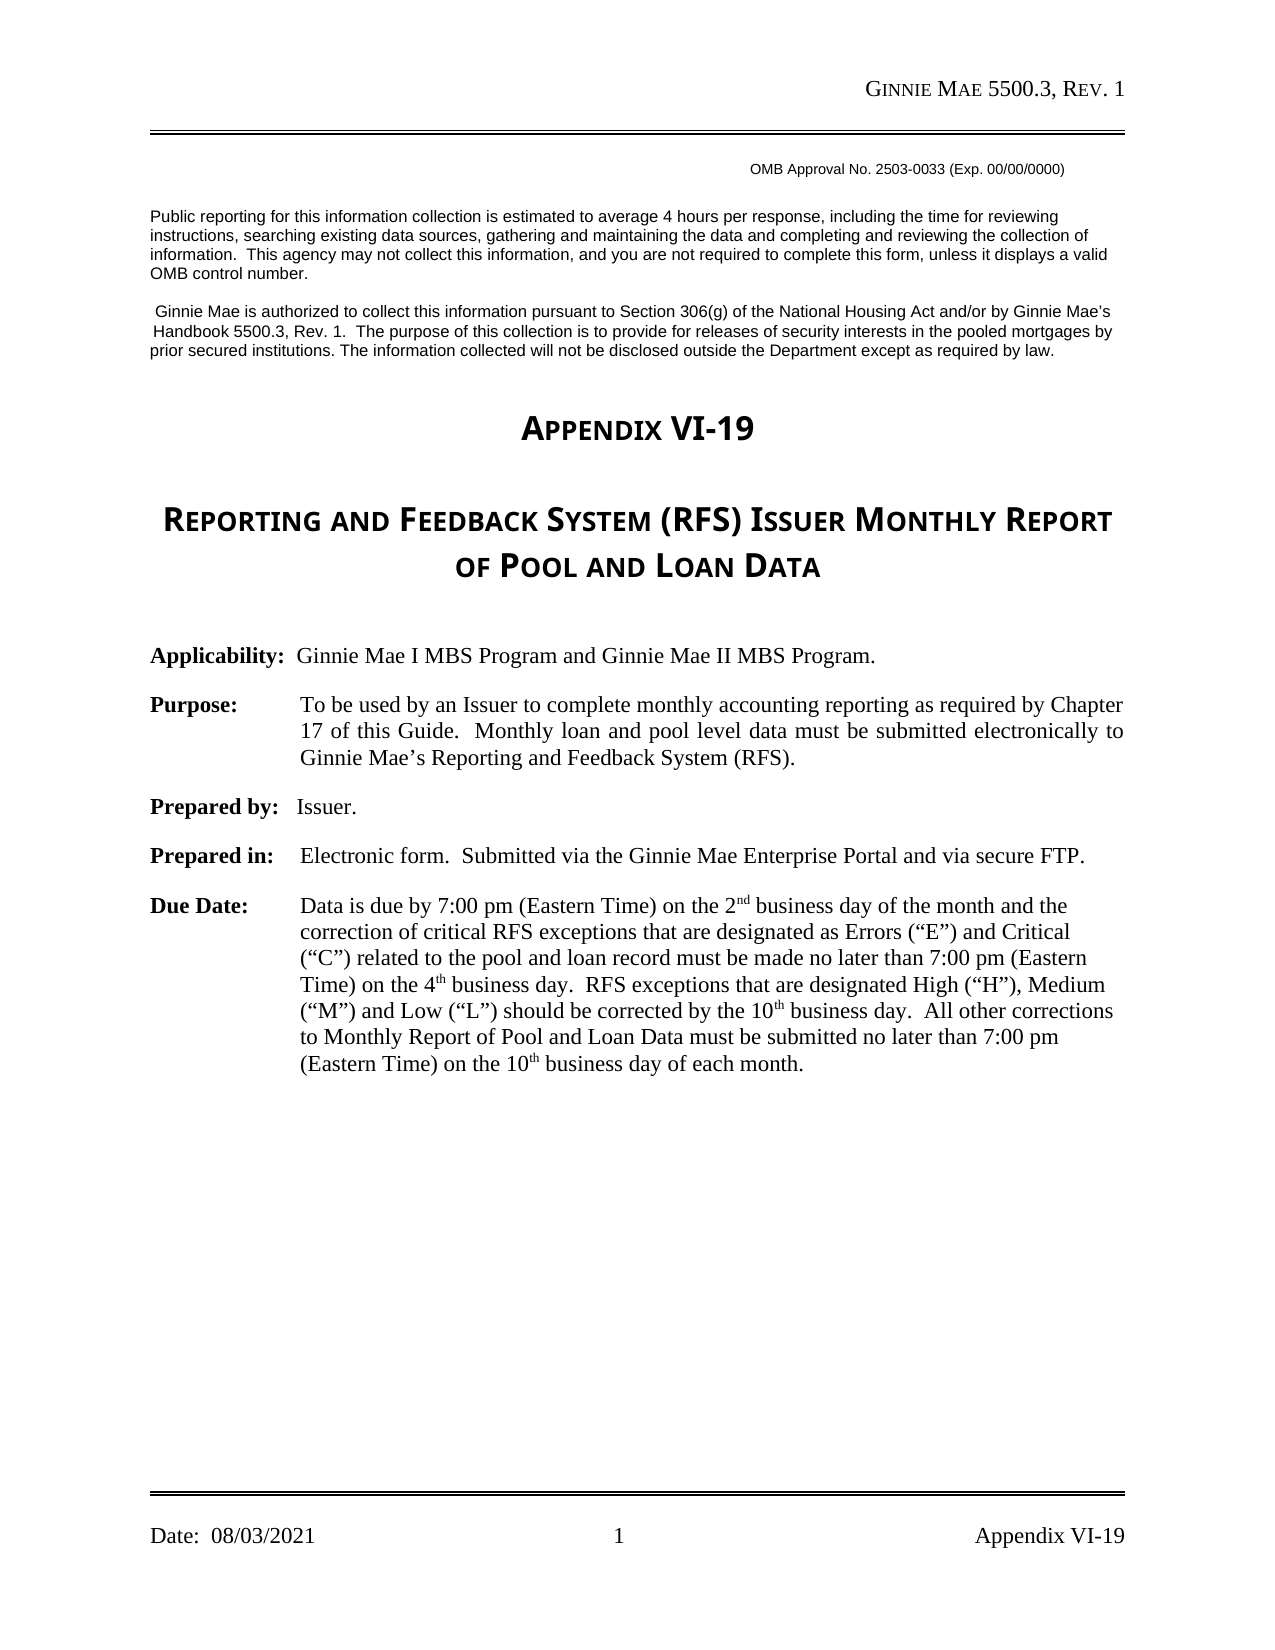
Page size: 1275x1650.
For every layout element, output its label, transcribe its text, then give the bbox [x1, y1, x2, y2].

text Public reporting for this information collection is estimated to average 4 hours per response, including the time for reviewing instructions, searching existing data sources, gathering and maintaining the data and completing and reviewing the collection of information. This agency may not collect this information, and you are not required to complete this form, unless it displays a valid OMB control number. [150, 206, 1125, 283]
text Due Date: Data is due by 7:00 pm (Eastern Time) on the 2nd business day of the month and the correction of critical RFS exceptions that are designated as Errors (“E”) and Critical (“C”) related to the pool and loan record must be made no later than 7:00 pm (Eastern Time) on the 4th business day. RFS exceptions that are designated High (“H”), Medium (“M”) and Low (“L”) should be corrected by the 10th business day. All other corrections to Monthly Report of Pool and Loan Data must be submitted no later than 7:00 pm (Eastern Time) on the 10th business day of each month. [150, 892, 1125, 1076]
text Appendix VI-19 [150, 405, 1125, 451]
text Prepared in: Electronic form. Submitted via the Ginnie Mae Enterprise Portal and via secure FTP. [150, 842, 1125, 869]
text Purpose: To be used by an Issuer to complete monthly accounting reporting as required by Chapter 17 of this Guide. Monthly loan and pool level data must be submitted electronically to Ginnie Mae’s Reporting and Feedback System (RFS). [150, 691, 1125, 770]
text Handbook 5500.3, Rev. 1. The purpose of this collection is to provide for releases of security interests in the pooled mortgages by [141, 321, 1125, 341]
text prior secured institutions. The information collected will not be disclosed outside the Department except as required by law. [141, 341, 1125, 360]
text Applicability: Ginnie Mae I MBS Program and Ginnie Mae II MBS Program. [150, 642, 1125, 668]
text Reporting and Feedback System (RFS) Issuer Monthly Report of Pool and Loan Data [150, 496, 1125, 587]
text OMB Approval No. 2503-0033 (Exp. 00/00/0000) [150, 161, 1125, 178]
text Prepared by: Issuer. [150, 793, 1125, 819]
text Ginnie Mae is authorized to collect this information pursuant to Section 306(g) of the National Housing Act and/or by Ginnie Mae’s [141, 302, 1125, 321]
